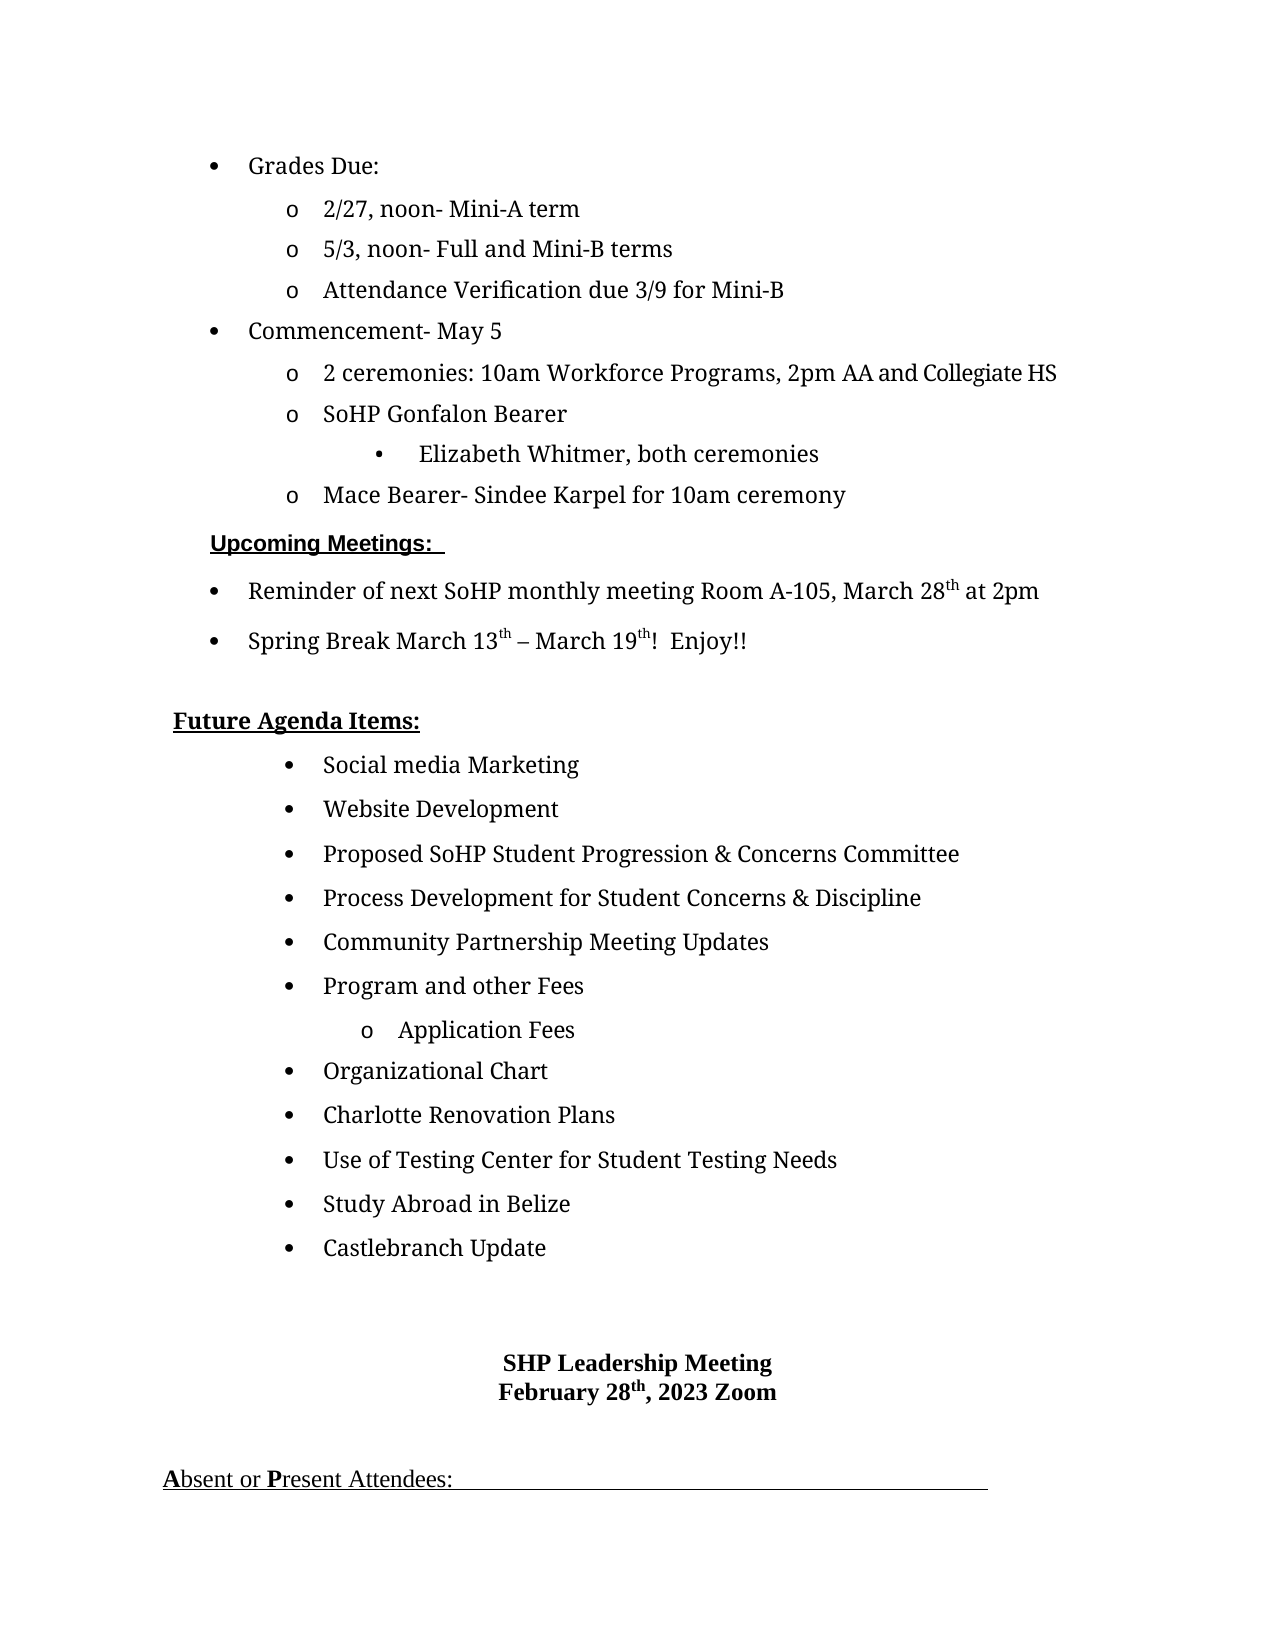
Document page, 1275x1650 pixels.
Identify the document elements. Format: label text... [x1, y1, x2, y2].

list Grades Due: [210, 150, 1125, 181]
text Upcoming Meetings: [210, 529, 1125, 556]
list 2 ceremonies: 10am Workforce Programs, 2pm AA and Collegiate HS [285, 357, 1125, 389]
list Attendance Verification due 3/9 for Mini-B [285, 274, 1125, 306]
text Absent or Present Attendees: [162, 1464, 1125, 1492]
list Program and other Fees [285, 970, 1125, 1002]
list Proposed SoHP Student Progression & Concerns Committee [285, 837, 1125, 869]
list Study Abroad in Belize [285, 1188, 1125, 1219]
list Application Fees [360, 1014, 1125, 1046]
list 2/27, noon- Mini-A term [285, 193, 1125, 224]
list Website Development [285, 793, 1125, 824]
list Castlebranch Update [285, 1232, 1125, 1263]
list Charlotte Renovation Plans [285, 1099, 1125, 1131]
subtitle SHP Leadership Meeting February 28th, 2023 Zoom [491, 1349, 783, 1406]
list 5/3, noon- Full and Mini-B terms [285, 233, 1125, 265]
list Process Development for Student Concerns & Discipline [285, 882, 1125, 913]
list SoHP Gonfalon Bearer [285, 399, 1115, 428]
list Organizational Chart [285, 1055, 1125, 1086]
text Future Agenda Items: [173, 705, 1125, 736]
list Commencement- May 5 [210, 315, 1125, 346]
list Community Partnership Meeting Updates [285, 926, 1125, 957]
list Spring Break March 13th – March 19th! Enjoy!! [210, 625, 1125, 656]
list Elizabeth Whitmer, both ceremonies [375, 438, 1115, 468]
list Reminder of next SoHP monthly meeting Room A-105, March 28th at 2pm [210, 575, 1125, 606]
list Use of Testing Center for Student Testing Needs [285, 1143, 1125, 1175]
list Social media Marketing [285, 749, 1125, 780]
list Mace Bearer- Sindee Karpel for 10am ceremony [285, 479, 1125, 511]
